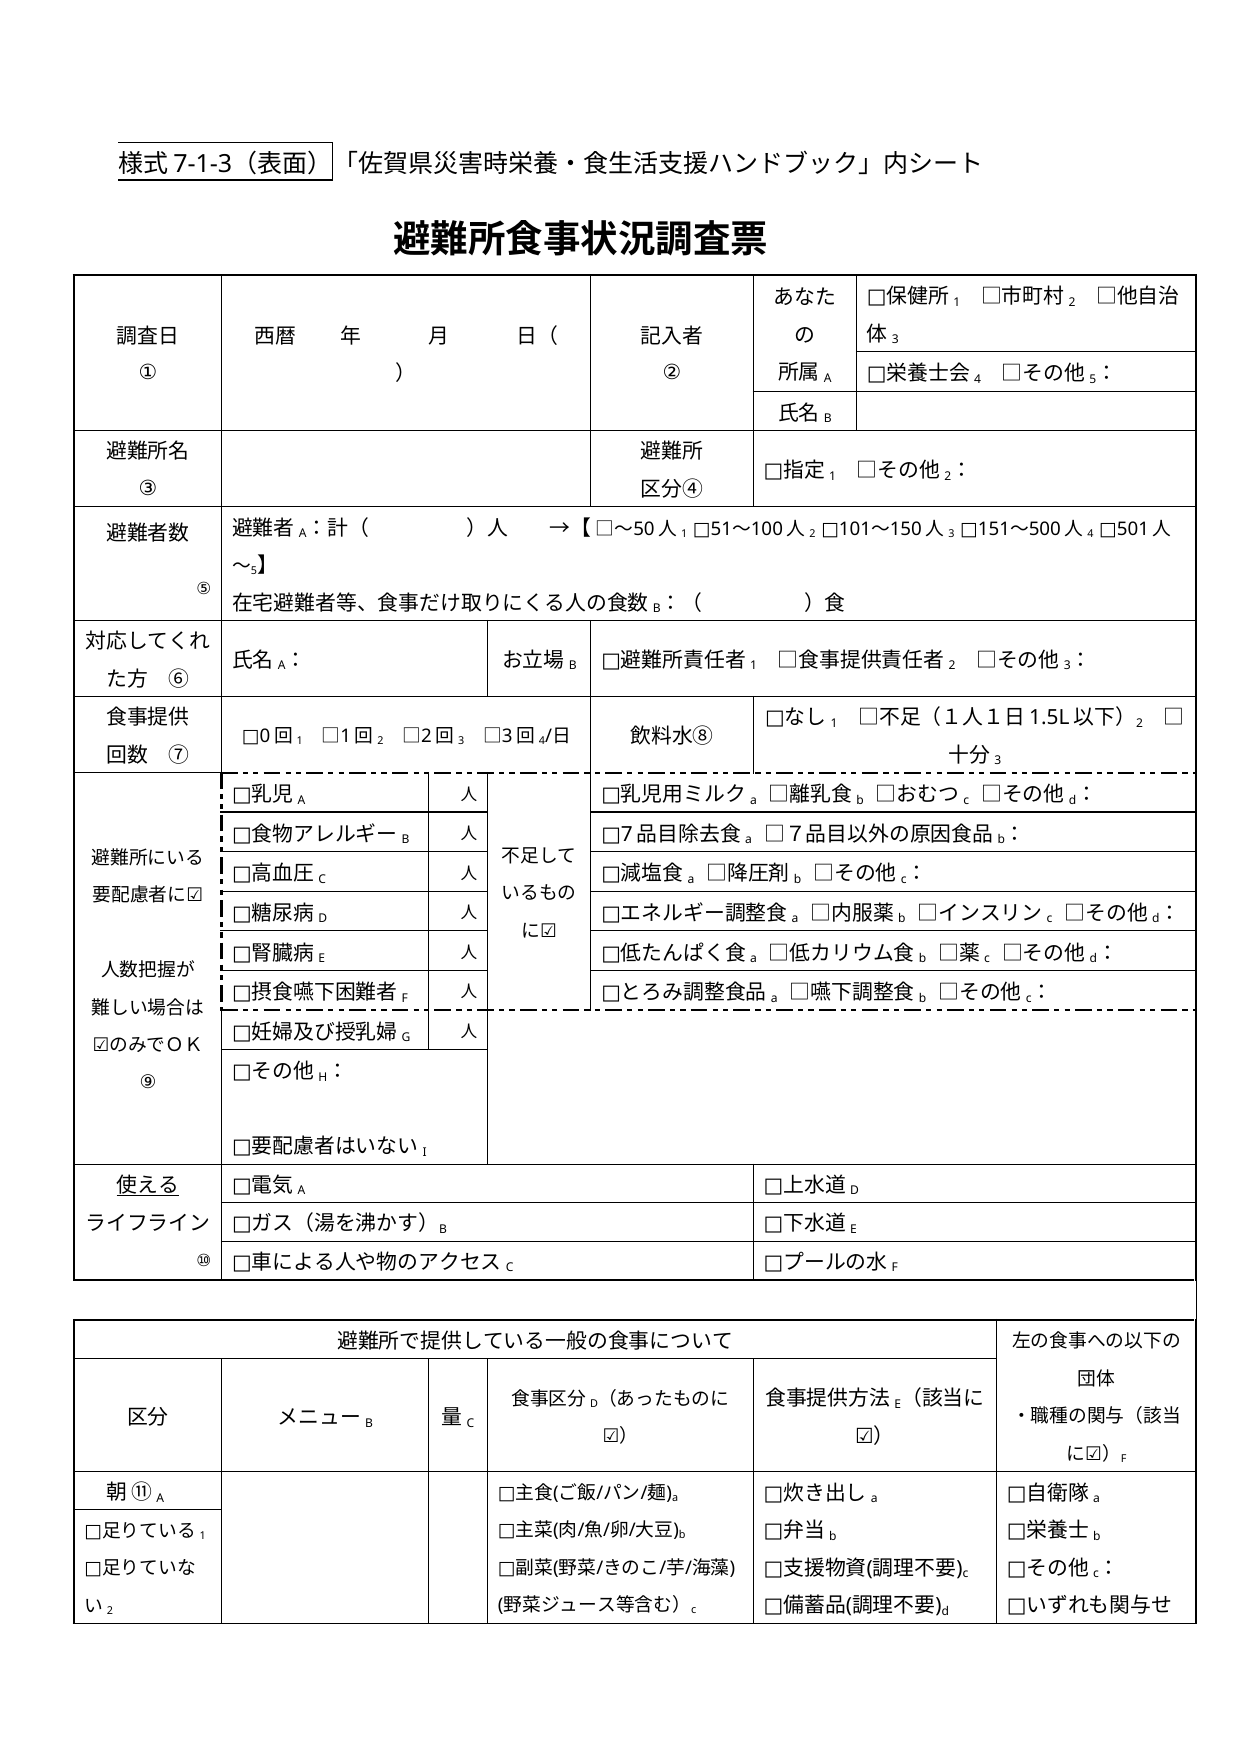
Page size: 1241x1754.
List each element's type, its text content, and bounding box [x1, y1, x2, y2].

table_cell □乳児A [221, 772, 428, 811]
table_cell □指定1 □その他2： [754, 431, 1195, 506]
table_cell □下水道E [754, 1203, 1195, 1241]
text 様式7-1-3（表面）「佐賀県災害時栄養・食生活支援ハンドブック」内シート [118, 124, 1122, 199]
table_cell [222, 1472, 428, 1623]
table_cell [74, 1279, 1196, 1319]
table_header 調査日 ① [75, 276, 221, 430]
table_cell □7品目除去食a □７品目以外の原因食品b： [591, 813, 1195, 851]
table_cell [429, 1472, 487, 1623]
table_cell 対応してくれた方 ⑥ [75, 621, 221, 696]
table_cell □車による人や物のアクセスC [222, 1242, 753, 1279]
table_cell ⑩ [75, 1241, 221, 1279]
table_cell 人 [429, 971, 487, 1009]
table_cell □上水道D [754, 1165, 1195, 1202]
table_cell 不足して いるもの に☑ [488, 772, 590, 1009]
table_cell [488, 1009, 1195, 1163]
table_header あなたの 所属A [754, 276, 856, 391]
table_cell 人 [429, 931, 487, 970]
table_cell □エネルギー調整食a □内服薬b □インスリンc □その他d： [591, 892, 1195, 930]
table_cell □腎臓病E [221, 931, 428, 970]
table_cell お立場B [488, 621, 590, 696]
table_cell 朝 ⑪A [75, 1472, 221, 1509]
table_header 西暦 年 月 日（ ） [222, 276, 590, 430]
table_cell □栄養士会4 □その他5： [857, 352, 1195, 391]
table_cell □ガス（湯を沸かす）B [222, 1203, 753, 1241]
table_cell □電気A [222, 1165, 753, 1202]
table_cell □プールの水F [754, 1242, 1195, 1279]
table_cell 食事提供 回数 ⑦ [75, 697, 221, 772]
table_cell □乳児用ミルクa □離乳食b □おむつc □その他d： [591, 772, 1195, 811]
table_header □保健所1 □市町村2 □他自治体3 [857, 276, 1195, 351]
table_cell □高血圧C [221, 852, 428, 891]
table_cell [488, 1472, 753, 1623]
table_cell □避難所責任者1 □食事提供責任者2 □その他3： [591, 621, 1195, 696]
table_cell □減塩食a □降圧剤b □その他c： [591, 852, 1195, 891]
table_cell 使える ライフライン [75, 1165, 221, 1241]
table_cell □自衛隊a □栄養士b □その他c： □いずれも関与せずd □不明e [997, 1472, 1195, 1623]
table_header 記入者 ② [591, 276, 753, 430]
table_cell □摂食嚥下困難者F [221, 971, 428, 1009]
table_cell 人 [429, 892, 487, 930]
table_cell 氏名A： [222, 621, 487, 696]
table_cell 飲料水⑧ [591, 697, 753, 772]
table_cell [754, 1472, 996, 1623]
table_cell 避難所 区分④ [591, 431, 753, 506]
table_cell □とろみ調整食品a □嚥下調整食b □その他c： [591, 971, 1195, 1009]
table_cell □0回1 □1回2 □2回3 □3回4/日 [222, 697, 590, 772]
table_cell 避難者A：計（ ）人 →【 □～50人1 □51～100人2 □101～150人3 □151～500人4 □501人～5】 在宅避難者等、食事だけ取りにくる人の食数B：（ ）食 [222, 507, 1195, 620]
table_cell 避難所名 ③ [75, 431, 221, 506]
table_cell [857, 392, 1195, 430]
table_cell [222, 431, 590, 506]
table_cell □なし1 □不足（１人１日1.5L以下）2 □十分3 [754, 697, 1195, 772]
table_cell 氏名B [754, 392, 856, 430]
table_cell □その他H： □要配慮者はいないI [222, 1050, 487, 1163]
table_cell 人 [429, 813, 487, 851]
table_cell 避難所で提供している一般の食事について [75, 1321, 996, 1358]
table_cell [75, 1510, 221, 1623]
table_cell 左の食事への以下の団体 ・職種の関与（該当に☑）F [997, 1319, 1195, 1471]
table_cell □食物アレルギーB [221, 813, 428, 851]
table_cell 量C [429, 1359, 487, 1471]
table_cell 人 [429, 1009, 487, 1049]
table_cell □糖尿病D [221, 892, 428, 930]
table_cell □低たんぱく食a □低カリウム食b □薬c □その他d： [591, 931, 1195, 970]
table_cell 人 [429, 852, 487, 891]
table_cell 食事区分D（あったものに☑） [488, 1359, 753, 1471]
table_cell ⑤ [75, 555, 221, 620]
table_cell 避難者数 [75, 507, 221, 555]
table_cell 避難所にいる 要配慮者に☑ 人数把握が 難しい場合は ☑のみでＯＫ ⑨ [75, 773, 221, 1163]
table_cell 人 [429, 772, 487, 811]
text 避難所食事状況調査票 [118, 199, 1122, 274]
table_cell 区分 [75, 1359, 221, 1471]
table_cell メニューB [222, 1359, 428, 1471]
table_cell 食事提供方法E（該当に☑） [754, 1359, 996, 1471]
table_cell □妊婦及び授乳婦G [222, 1009, 428, 1049]
